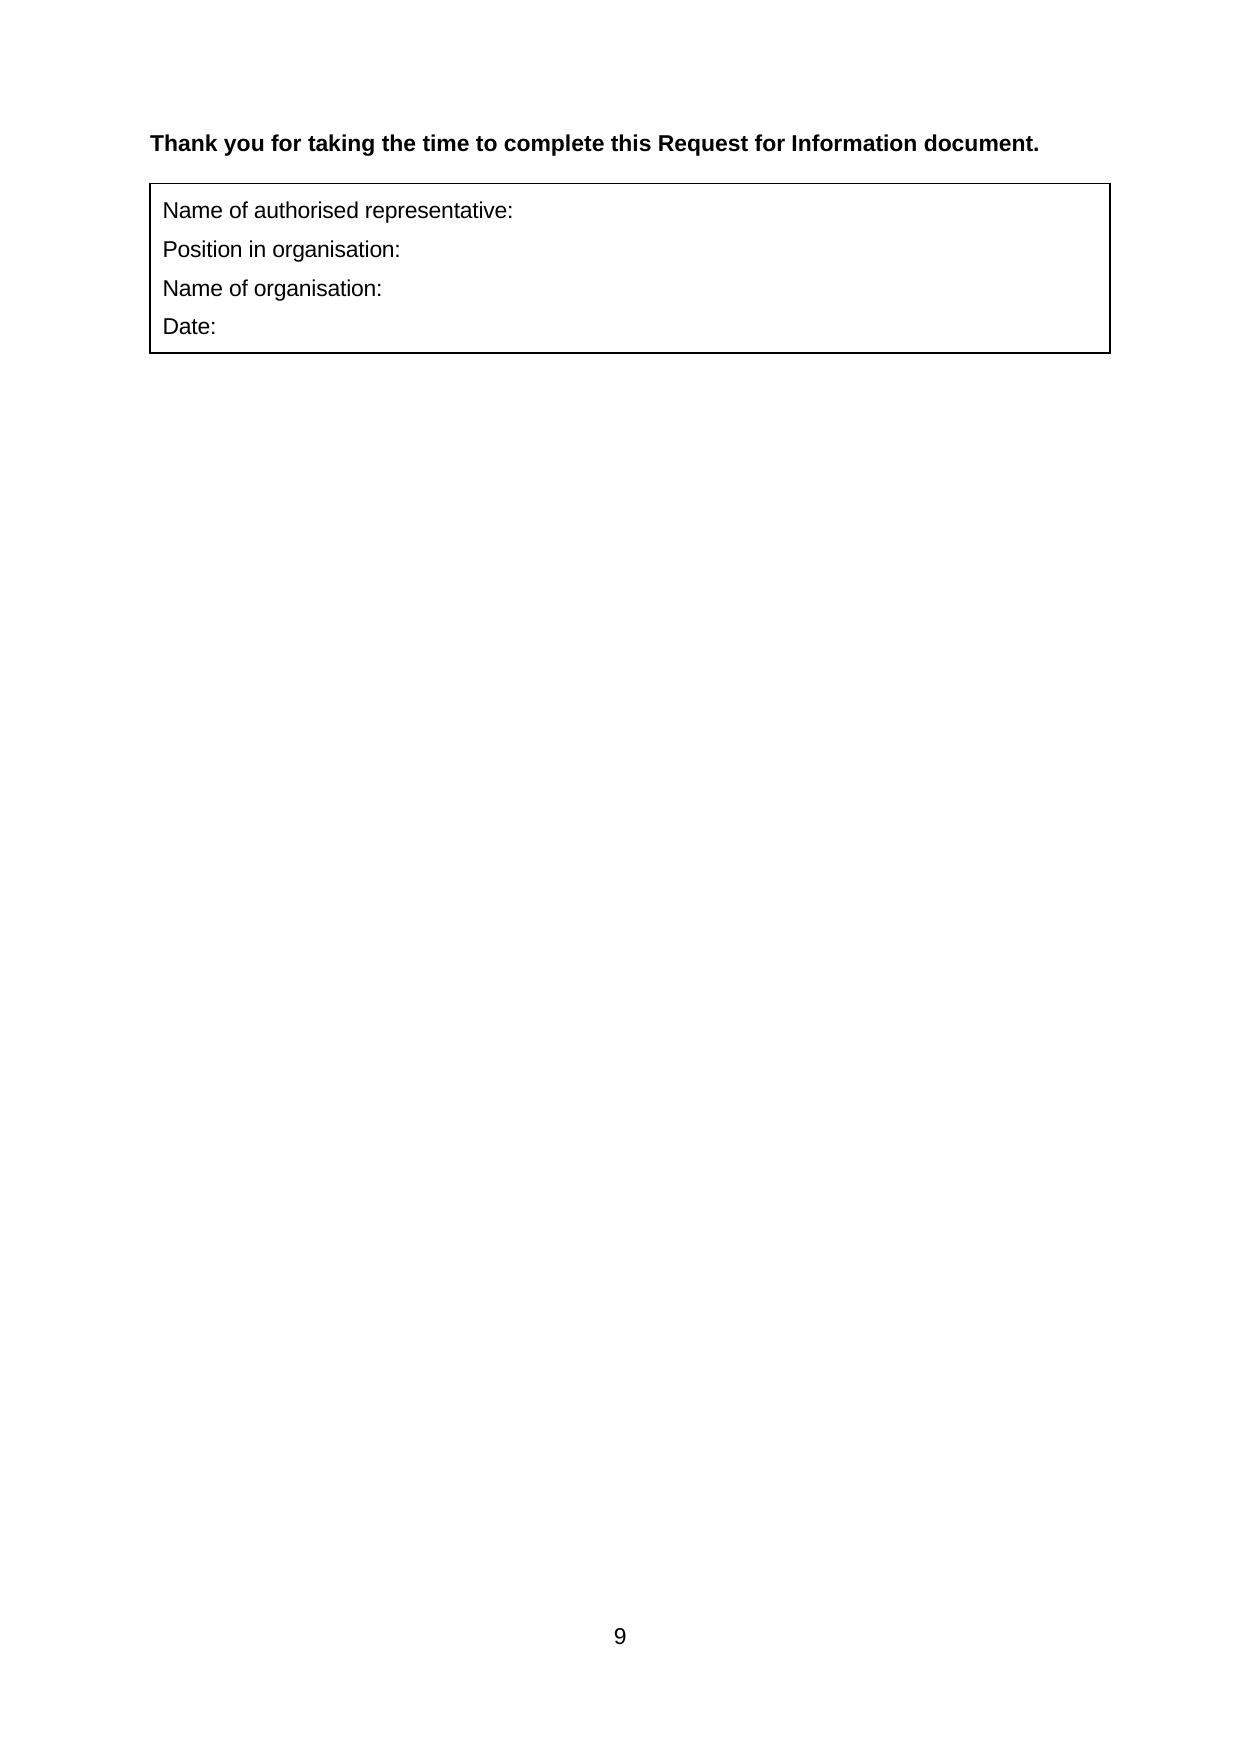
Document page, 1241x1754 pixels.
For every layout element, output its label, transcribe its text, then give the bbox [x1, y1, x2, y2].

text Thank you for taking the time to complete this Request for Information document. [150, 130, 1090, 156]
table_header Name of authorised representative: Position in organisation: Name of organisation: Date: [151, 184, 1109, 352]
